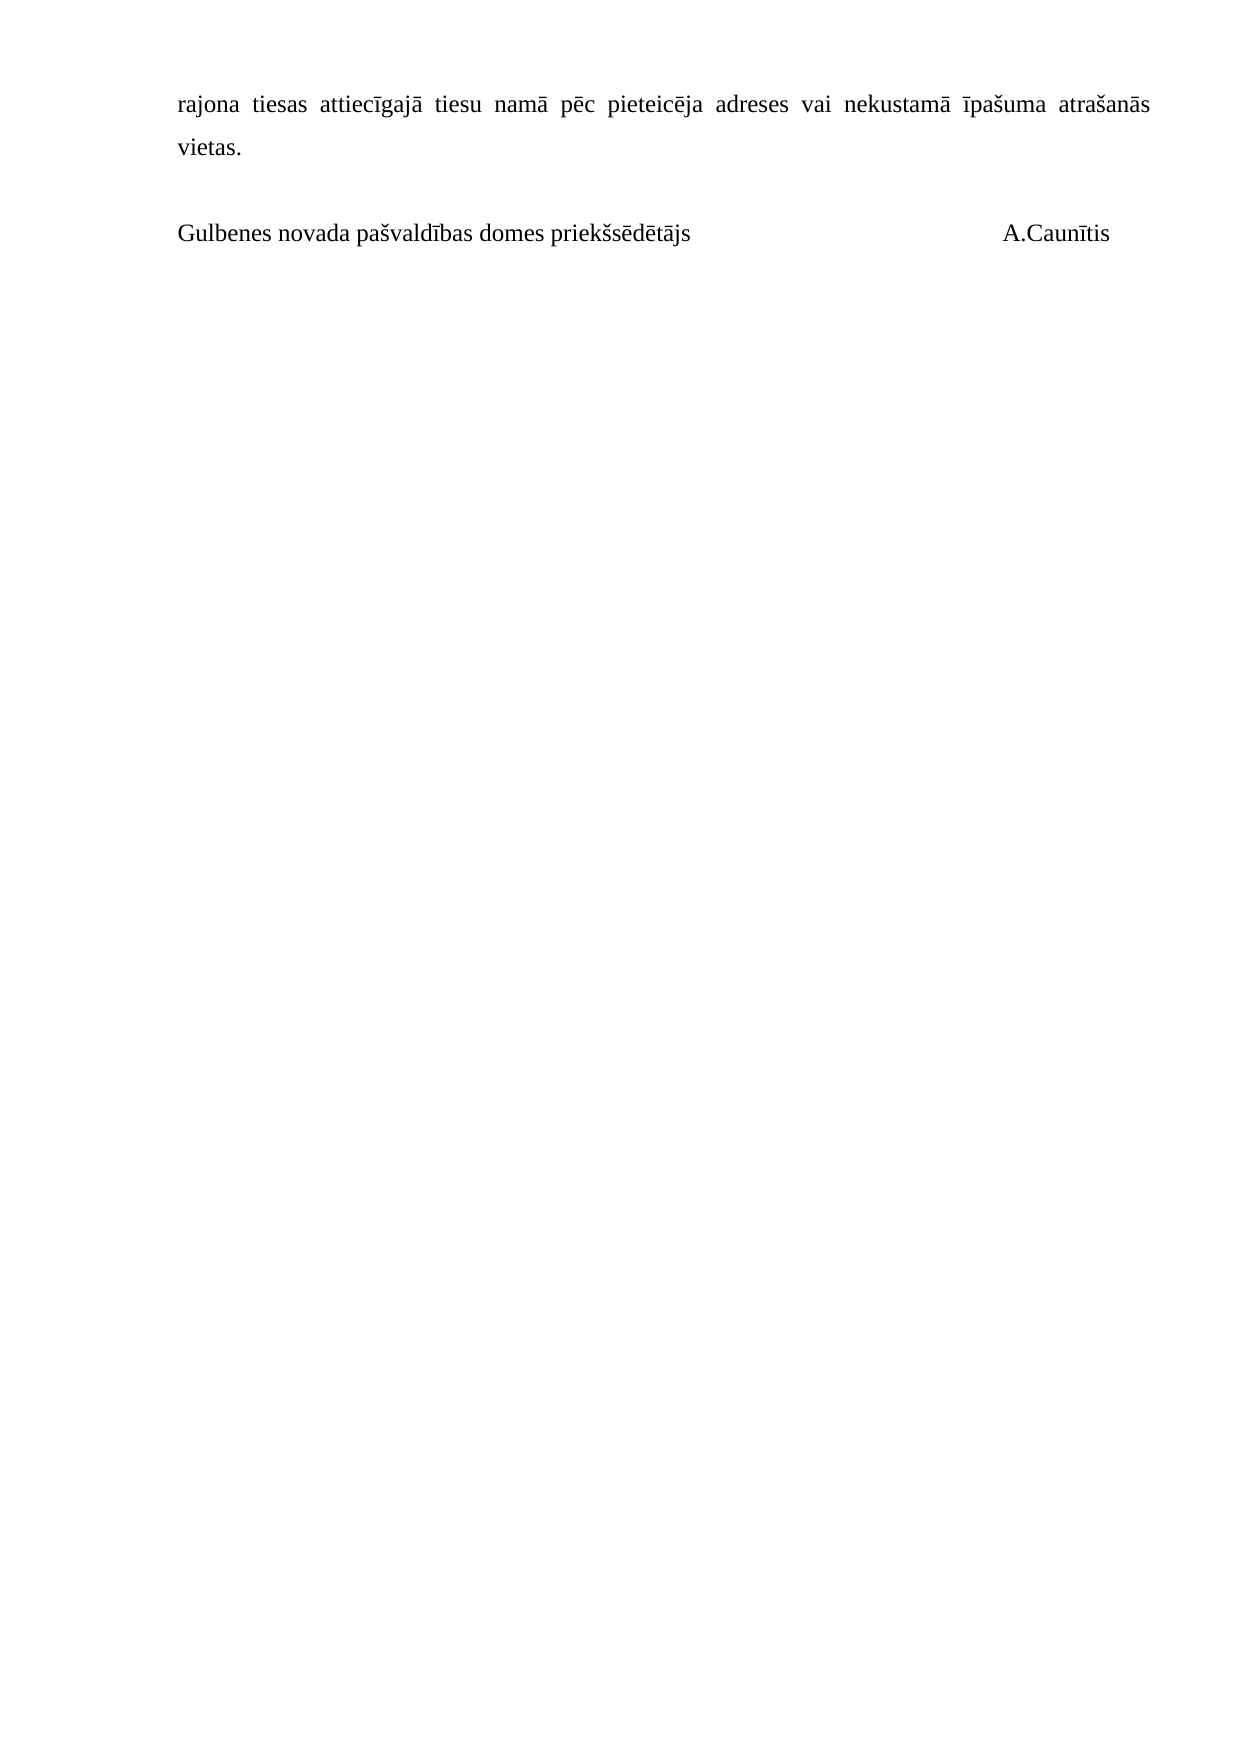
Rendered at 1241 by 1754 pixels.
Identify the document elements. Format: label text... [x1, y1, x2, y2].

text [177, 89, 1152, 161]
text Gulbenes novada pašvaldības domes priekšsēdētājs A.Caunītis [177, 218, 1152, 247]
